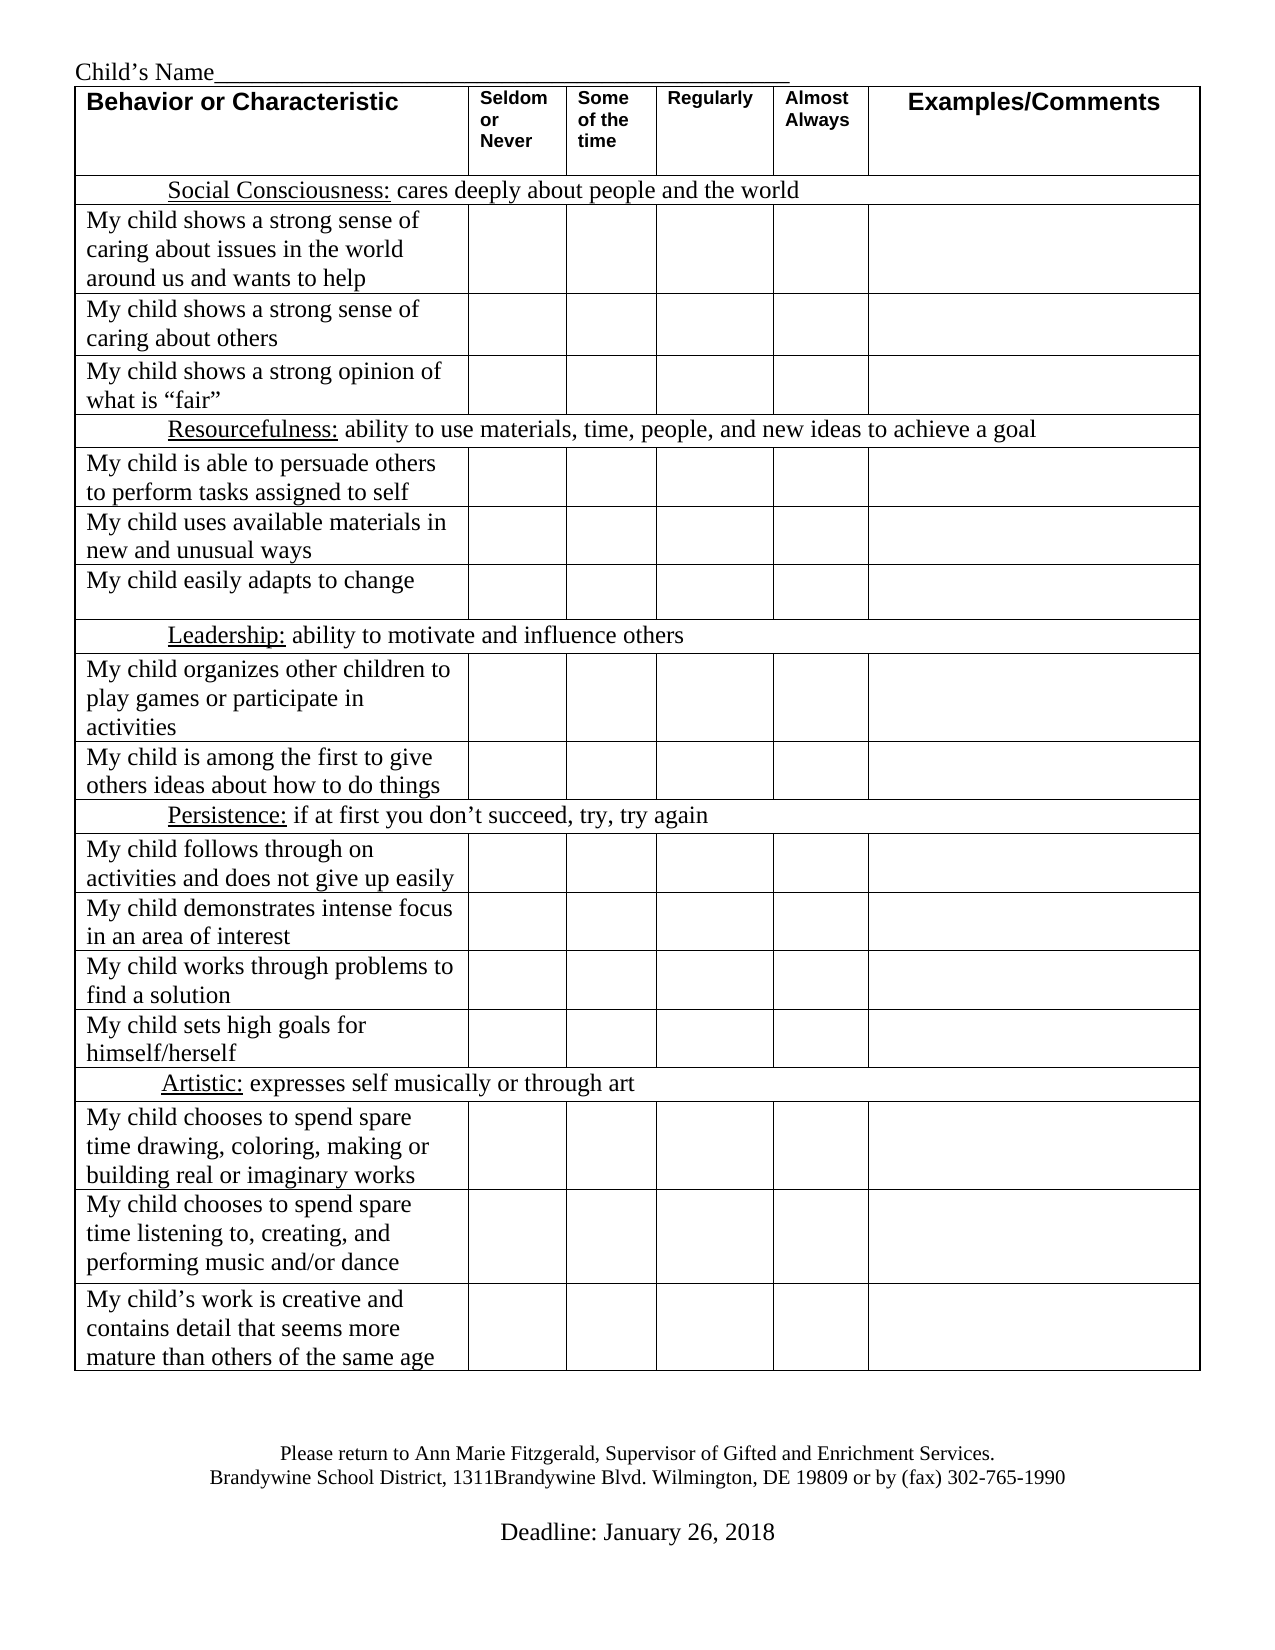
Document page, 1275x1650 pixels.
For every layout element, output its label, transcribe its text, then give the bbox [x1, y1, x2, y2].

table_cell [657, 654, 773, 741]
table_cell Resourcefulness: ability to use materials, time, people, and new ideas to achieve a goal [76, 415, 1199, 447]
table_header Some of the time [567, 87, 656, 174]
table_cell [774, 742, 868, 799]
table_cell My child shows a strong sense of caring about others [76, 294, 468, 355]
table_cell [774, 1284, 868, 1370]
table_cell [774, 834, 868, 892]
table_cell [469, 1010, 566, 1067]
table_cell [774, 356, 868, 413]
table_cell [469, 356, 566, 413]
table_cell [567, 951, 656, 1009]
table_cell My child shows a strong sense of caring about issues in the world around us and wants to help [76, 205, 468, 293]
table_cell [469, 205, 566, 293]
table_cell [657, 294, 773, 355]
table_cell [469, 834, 566, 892]
table_cell [657, 205, 773, 293]
table_cell [869, 834, 1199, 892]
table_cell My child organizes other children to play games or participate in activities [76, 654, 468, 741]
table_cell [567, 507, 656, 564]
table_cell [469, 448, 566, 506]
table_cell [657, 507, 773, 564]
table_cell [869, 507, 1199, 564]
table_cell [657, 1284, 773, 1370]
table_cell [869, 1010, 1199, 1067]
table_cell [869, 742, 1199, 799]
table_cell [774, 448, 868, 506]
table_header Seldom or Never [469, 87, 566, 174]
table_cell [774, 951, 868, 1009]
table_cell [869, 294, 1199, 355]
table_cell [567, 834, 656, 892]
table_cell [567, 742, 656, 799]
table_cell [869, 448, 1199, 506]
table_cell My child chooses to spend spare time drawing, coloring, making or building real or imaginary works [76, 1102, 468, 1188]
table_cell [774, 565, 868, 619]
table_cell [657, 1102, 773, 1188]
table_cell [774, 893, 868, 950]
table_cell [657, 951, 773, 1009]
table_cell [774, 654, 868, 741]
table_cell [869, 565, 1199, 619]
table_cell My child follows through on activities and does not give up easily [76, 834, 468, 892]
table_cell [567, 1284, 656, 1370]
table_cell [774, 205, 868, 293]
table_cell Persistence: if at first you don’t succeed, try, try again [76, 800, 1199, 833]
table_cell My child chooses to spend spare time listening to, creating, and performing music and/or dance [76, 1190, 468, 1283]
table_cell [469, 893, 566, 950]
table_cell [567, 294, 656, 355]
table_cell [869, 893, 1199, 950]
table_cell [869, 356, 1199, 413]
table_cell [869, 1102, 1199, 1188]
table_cell [469, 1190, 566, 1283]
table_cell [469, 507, 566, 564]
table_cell [869, 654, 1199, 741]
table_cell [469, 742, 566, 799]
table_cell [469, 294, 566, 355]
table_cell [869, 1284, 1199, 1370]
table_cell My child easily adapts to change [76, 565, 468, 619]
table_cell [869, 1190, 1199, 1283]
table_cell [567, 356, 656, 413]
table_cell [657, 1190, 773, 1283]
table_cell [774, 294, 868, 355]
table_cell [567, 565, 656, 619]
table_cell [774, 1010, 868, 1067]
table_cell My child shows a strong opinion of what is “fair” [76, 356, 468, 413]
table_cell Social Consciousness: cares deeply about people and the world [76, 176, 1199, 204]
table_cell [774, 1102, 868, 1188]
table_cell [869, 205, 1199, 293]
table_header Almost Always [774, 87, 868, 174]
table_cell [657, 1010, 773, 1067]
table_cell [567, 654, 656, 741]
table_cell [657, 448, 773, 506]
table_cell [657, 565, 773, 619]
table_cell My child is among the first to give others ideas about how to do things [76, 742, 468, 799]
table_cell [657, 742, 773, 799]
table_cell [567, 1010, 656, 1067]
table_cell [774, 507, 868, 564]
table_cell My child sets high goals for himself/herself [76, 1010, 468, 1067]
table_cell [469, 1102, 566, 1188]
table_cell My child demonstrates intense focus in an area of interest [76, 893, 468, 950]
table_cell [657, 356, 773, 413]
table_cell [567, 1102, 656, 1188]
table_header Regularly [657, 87, 773, 174]
table_cell [657, 834, 773, 892]
table_cell [469, 654, 566, 741]
table_cell Artistic: expresses self musically or through art [76, 1068, 1199, 1101]
table_cell [469, 951, 566, 1009]
table_cell [469, 565, 566, 619]
table_cell [774, 1190, 868, 1283]
table_cell My child uses available materials in new and unusual ways [76, 507, 468, 564]
table_cell [657, 893, 773, 950]
table_cell Leadership: ability to motivate and influence others [76, 620, 1199, 653]
table_cell [869, 951, 1199, 1009]
table_header Behavior or Characteristic [76, 87, 468, 174]
table_cell [567, 448, 656, 506]
table_cell [567, 205, 656, 293]
table_cell [567, 1190, 656, 1283]
table_cell My child works through problems to find a solution [76, 951, 468, 1009]
table_header Examples/Comments [869, 87, 1199, 174]
table_cell My child’s work is creative and contains detail that seems more mature than others of the same age [76, 1284, 468, 1370]
table_cell [469, 1284, 566, 1370]
table_cell My child is able to persuade others to perform tasks assigned to self [76, 448, 468, 506]
table_cell [567, 893, 656, 950]
